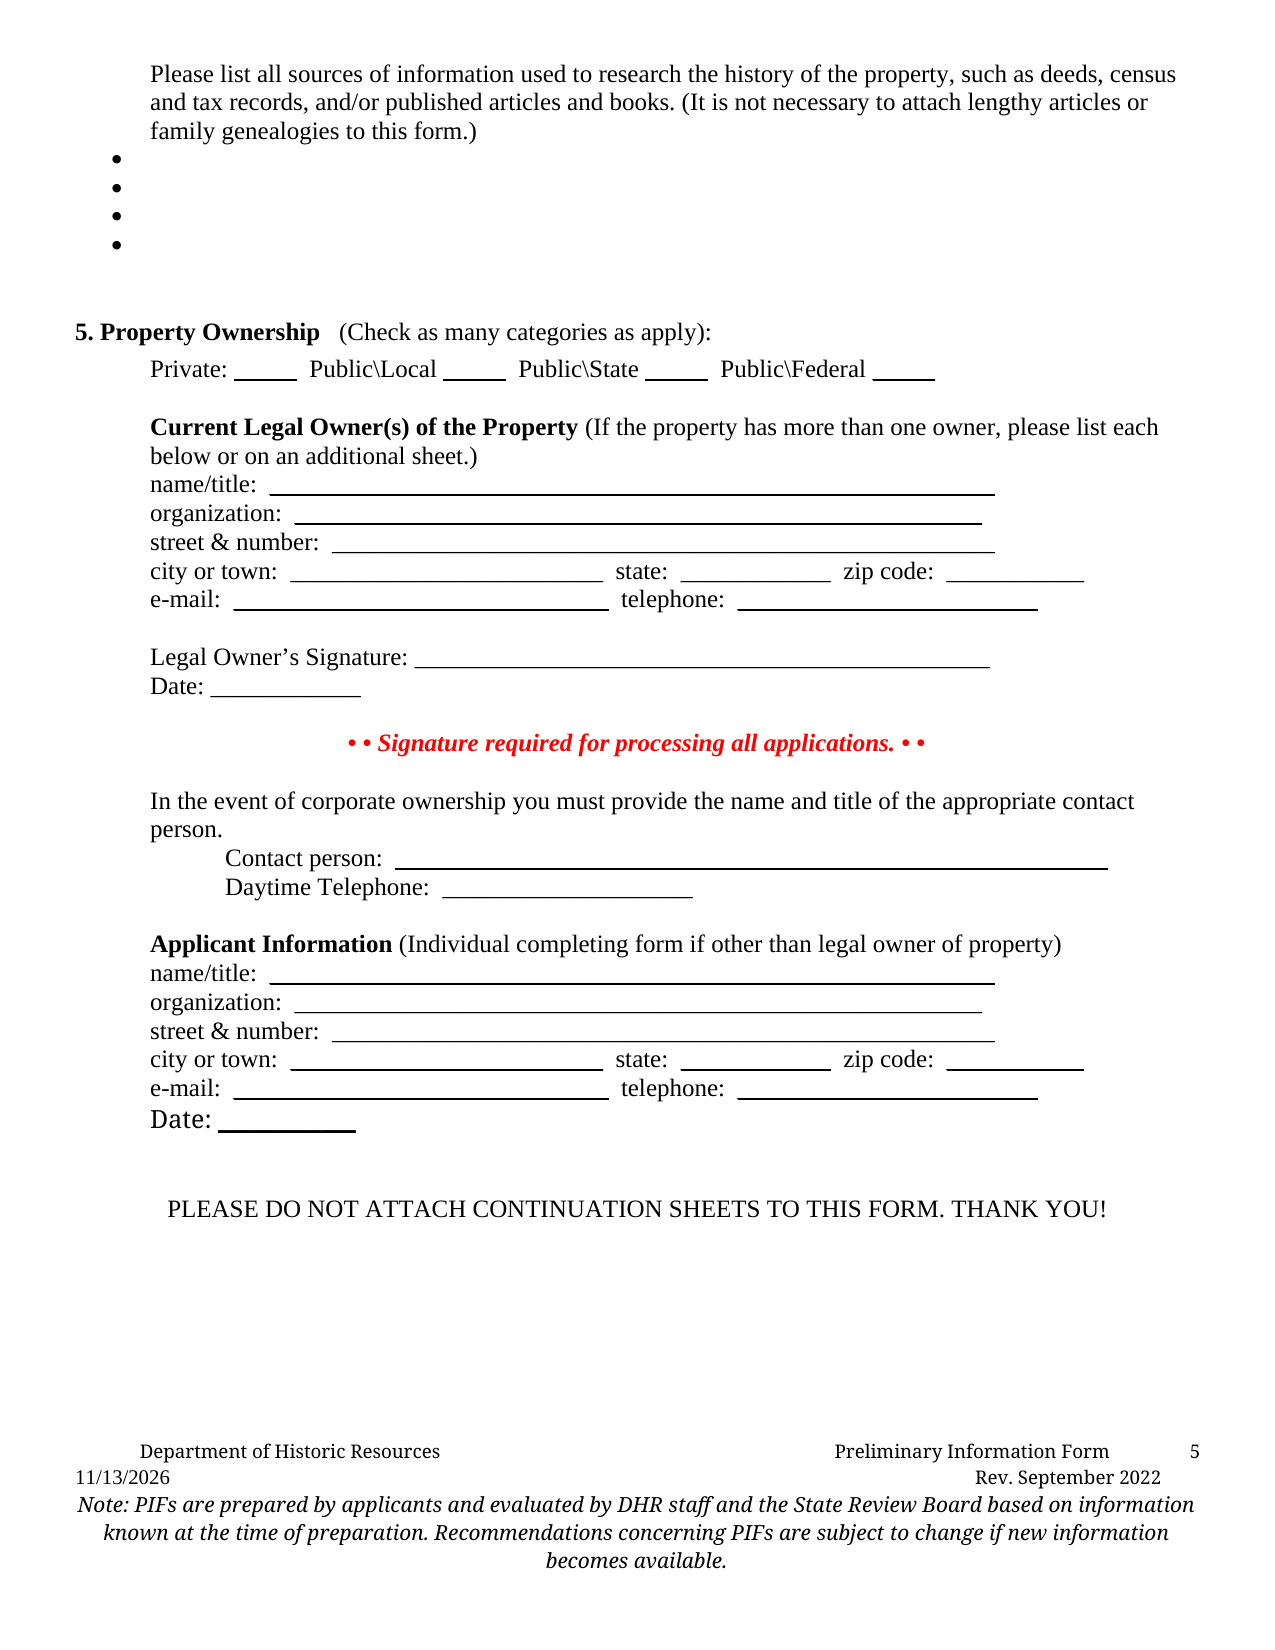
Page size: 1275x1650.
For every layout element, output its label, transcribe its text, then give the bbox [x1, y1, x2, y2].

text e-mail: ______________________________ telephone: ________________________ [150, 584, 1200, 613]
text Contact person: _________________________________________________________ [225, 843, 1200, 872]
text organization: _______________________________________________________ [150, 498, 1200, 527]
text e-mail: ______________________________ telephone: ________________________ [150, 1073, 1200, 1102]
text Applicant Information (Individual completing form if other than legal owner of property) [150, 929, 1200, 958]
text city or town: _________________________ state: ____________ zip code: ___________ [150, 1044, 1200, 1073]
text street & number: _____________________________________________________ [150, 1016, 1200, 1044]
text name/title: __________________________________________________________ [150, 469, 1200, 498]
text organization: _______________________________________________________ [150, 987, 1200, 1016]
text Please list all sources of information used to research the history of the property, such as deeds, census and tax records, and/or published articles and books. (It is not necessary to attach lengthy articles or family genealogies to this form.) [150, 59, 1200, 145]
text In the event of corporate ownership you must provide the name and title of the appropriate contact person. [150, 786, 1200, 843]
text street & number: _____________________________________________________ [150, 527, 1200, 556]
text PLEASE DO NOT ATTACH CONTINUATION SHEETS TO THIS FORM. THANK YOU! [75, 1194, 1200, 1222]
text Legal Owner’s Signature: ______________________________________________ Date: ____________ [150, 642, 1200, 699]
text Current Legal Owner(s) of the Property (If the property has more than one owner, please list each below or on an additional sheet.) [150, 412, 1200, 469]
text city or town: _________________________ state: ____________ zip code: ___________ [150, 556, 1200, 584]
text Daytime Telephone: ____________________ [225, 872, 1200, 901]
text name/title: __________________________________________________________ [150, 958, 1200, 987]
list Private: _____ Public\Local _____ Public\State _____ Public\Federal _____ [150, 354, 1199, 383]
text Date: ____________ [150, 1102, 1200, 1136]
text 5. Property Ownership (Check as many categories as apply): [75, 317, 1200, 346]
text • • Signature required for processing all applications. • • [75, 728, 1200, 757]
